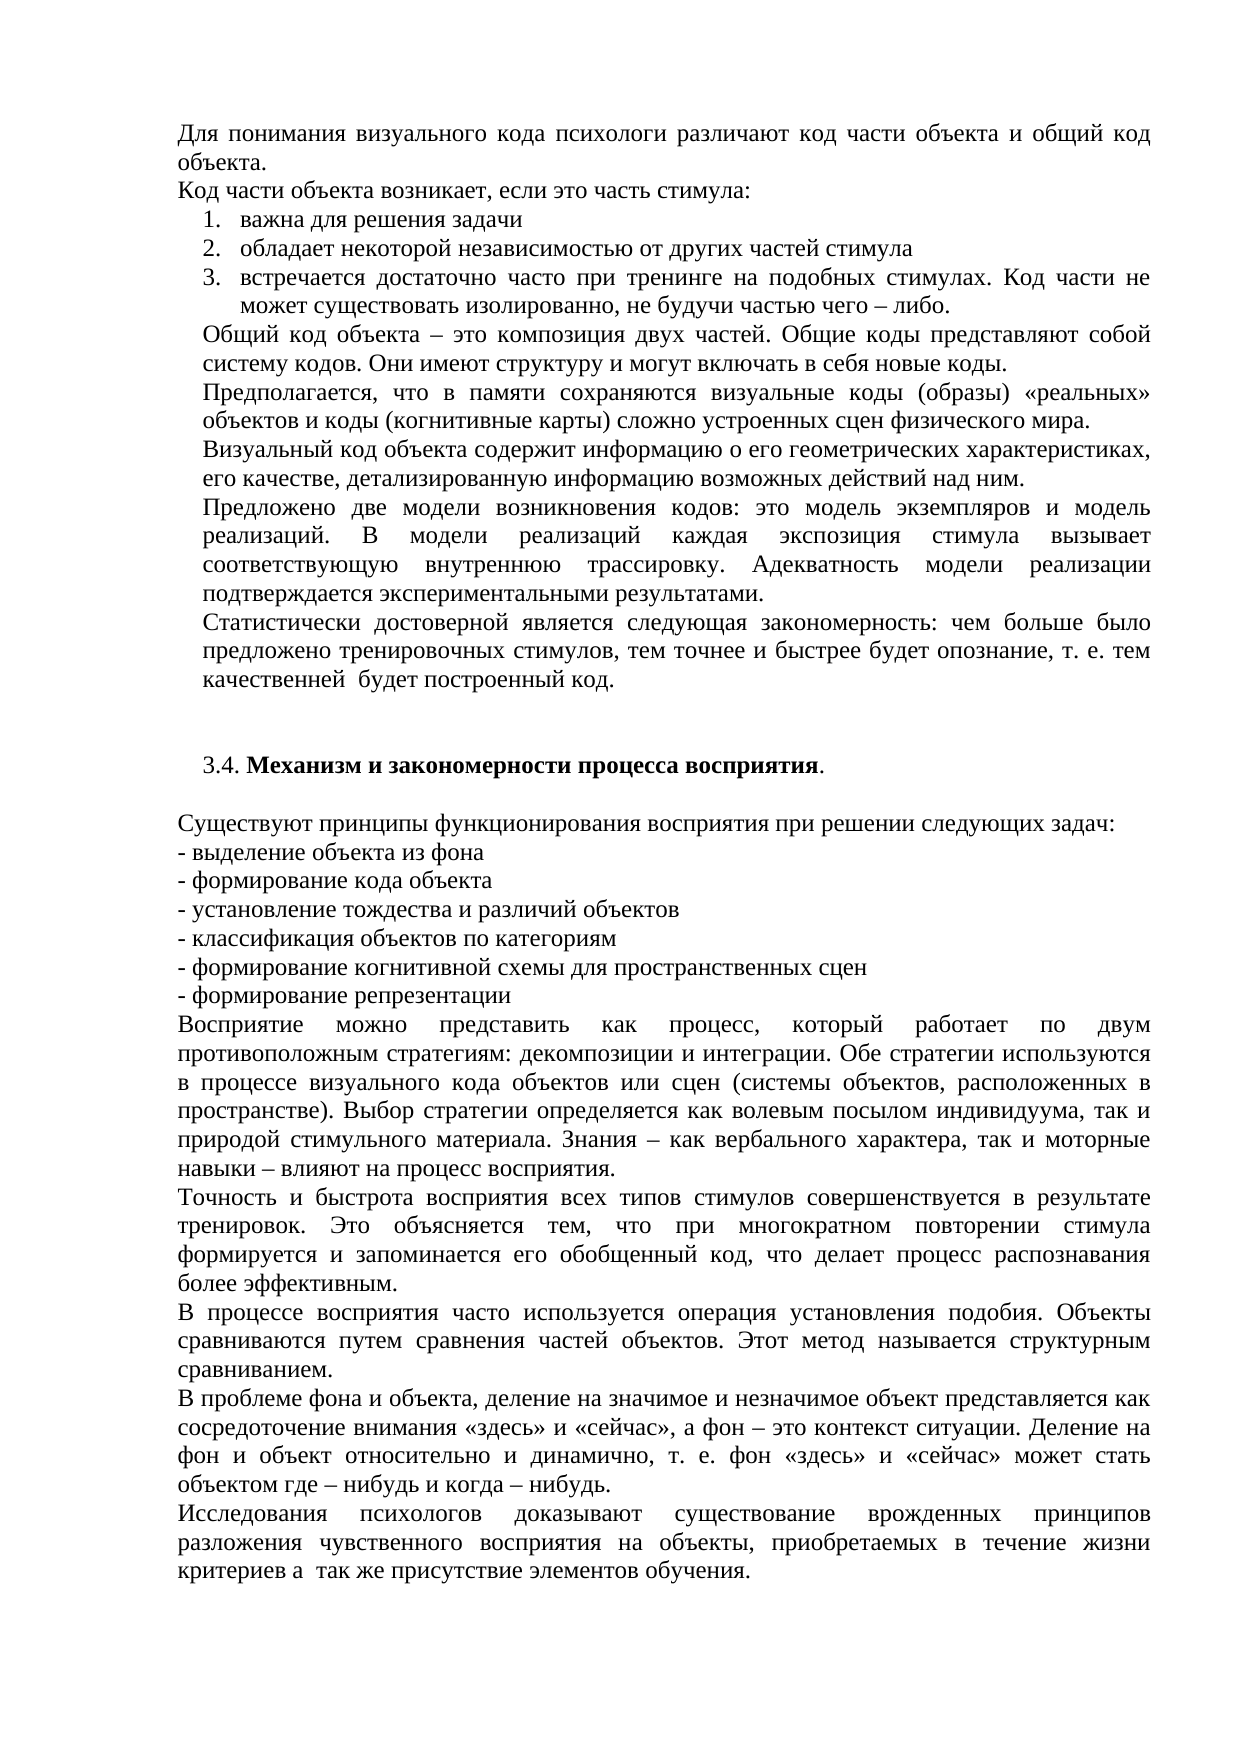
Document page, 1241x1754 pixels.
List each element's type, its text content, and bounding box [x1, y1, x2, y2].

text - формирование когнитивной схемы для пространственных сцен [177, 952, 1152, 981]
list Механизм и закономерности процесса восприятия. [202, 751, 1152, 779]
text Для понимания визуального кода психологи различают код части объекта и общий код объекта. [177, 118, 1152, 176]
text Предложено две модели возникновения кодов: это модель экземпляров и модель реализаций. В модели реализаций каждая экспозиция стимула вызывает соответствующую внутреннюю трассировку. Адекватность модели реализации подтверждается экспериментальными результатами. [202, 492, 1152, 607]
text Существуют принципы функционирования восприятия при решении следующих задач: [177, 808, 1152, 837]
text Общий код объекта – это композиция двух частей. Общие коды представляют собой систему кодов. Они имеют структуру и могут включать в себя новые коды. [202, 319, 1152, 377]
text Предполагается, что в памяти сохраняются визуальные коды (образы) «реальных» объектов и коды (когнитивные карты) сложно устроенных сцен физического мира. [202, 377, 1152, 434]
text Восприятие можно представить как процесс, который работает по двум противоположным стратегиям: декомпозиции и интеграции. Обе стратегии используются в процессе визуального кода объектов или сцен (системы объектов, расположенных в пространстве). Выбор стратегии определяется как волевым посылом индивидуума, так и природой стимульного материала. Знания – как вербального характера, так и моторные навыки – влияют на процесс восприятия. [177, 1009, 1152, 1182]
text - выделение объекта из фона [177, 837, 1152, 866]
text Статистически достоверной является следующая закономерность: чем больше было предложено тренировочных стимулов, тем точнее и быстрее будет опознание, т. е. тем качественней будет построенный код. [202, 607, 1152, 693]
text Точность и быстрота восприятия всех типов стимулов совершенствуется в результате тренировок. Это объясняется тем, что при многократном повторении стимула формируется и запоминается его обобщенный код, что делает процесс распознавания более эффективным. [177, 1182, 1152, 1297]
text Код части объекта возникает, если это часть стимула: [177, 176, 1152, 204]
text - классификация объектов по категориям [177, 923, 1152, 952]
text - формирование кода объекта [177, 866, 1152, 894]
text - установление тождества и различий объектов [177, 894, 1152, 923]
list встречается достаточно часто при тренинге на подобных стимулах. Код части не может существовать изолированно, не будучи частью чего – либо. [202, 262, 1152, 319]
text - формирование репрезентации [177, 981, 1152, 1009]
list важна для решения задачи [202, 204, 1152, 233]
text В проблеме фона и объекта, деление на значимое и незначимое объект представляется как сосредоточение внимания «здесь» и «сейчас», а фон – это контекст ситуации. Деление на фон и объект относительно и динамично, т. е. фон «здесь» и «сейчас» может стать объектом где – нибудь и когда – нибудь. [177, 1383, 1152, 1498]
list обладает некоторой независимостью от других частей стимула [202, 233, 1152, 262]
text Исследования психологов доказывают существование врожденных принципов разложения чувственного восприятия на объекты, приобретаемых в течение жизни критериев а так же присутствие элементов обучения. [177, 1498, 1152, 1584]
text В процессе восприятия часто используется операция установления подобия. Объекты сравниваются путем сравнения частей объектов. Этот метод называется структурным сравниванием. [177, 1297, 1152, 1383]
text Визуальный код объекта содержит информацию о его геометрических характеристиках, его качестве, детализированную информацию возможных действий над ним. [202, 434, 1152, 492]
